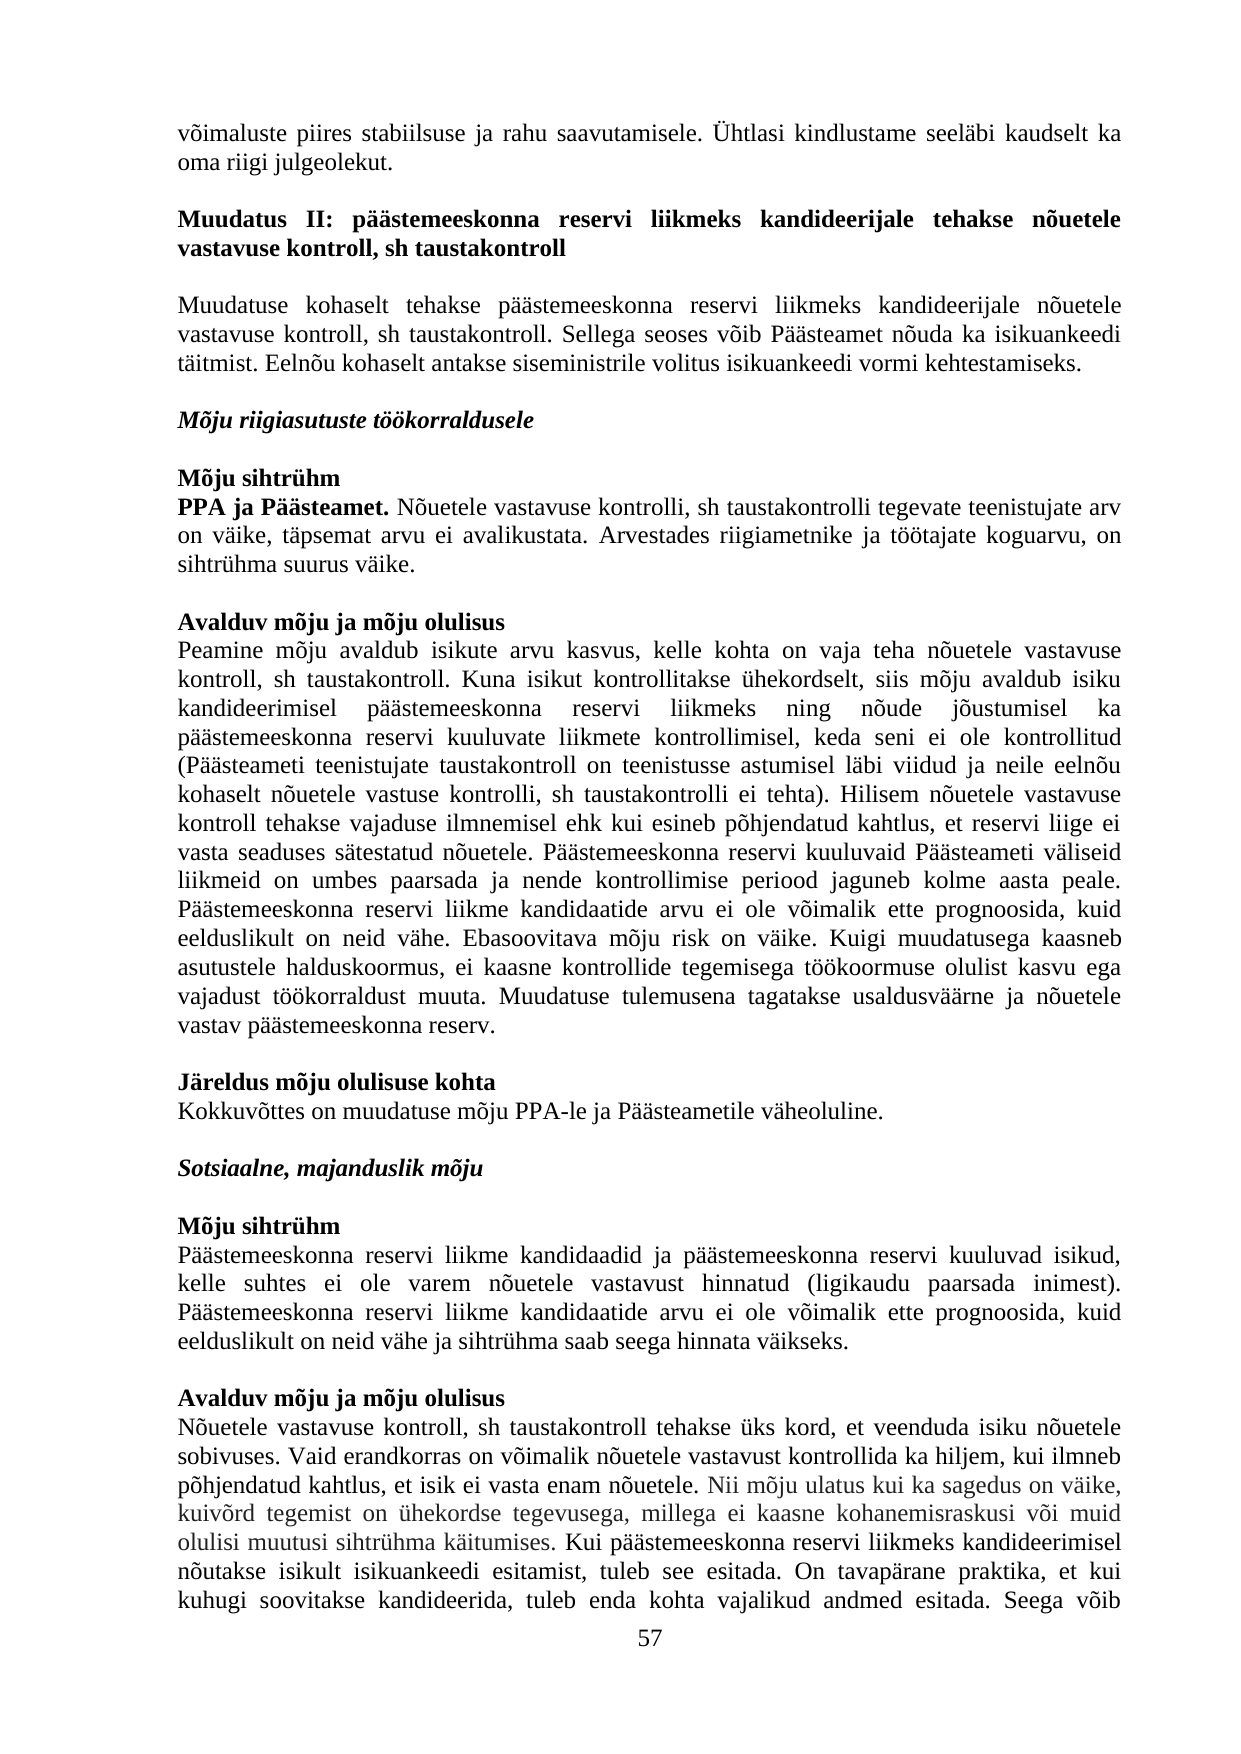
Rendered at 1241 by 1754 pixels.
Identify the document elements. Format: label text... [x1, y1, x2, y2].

text Muudatus II: päästemeeskonna reservi liikmeks kandideerijale tehakse nõuetele vastavuse kontroll, sh taustakontroll [177, 204, 1122, 262]
text Kokkuvõttes on muudatuse mõju PPA-le ja Päästeametile väheoluline. [177, 1096, 1122, 1125]
text Päästemeeskonna reservi liikme kandidaadid ja päästemeeskonna reservi kuuluvad isikud, kelle suhtes ei ole varem nõuetele vastavust hinnatud (ligikaudu paarsada inimest). Päästemeeskonna reservi liikme kandidaatide arvu ei ole võimalik ette prognoosida, kuid eelduslikult on neid vähe ja sihtrühma saab seega hinnata väikseks. [177, 1240, 1122, 1355]
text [177, 118, 1122, 176]
text Peamine mõju avaldub isikute arvu kasvus, kelle kohta on vaja teha nõuetele vastavuse kontroll, sh taustakontroll. Kuna isikut kontrollitakse ühekordselt, siis mõju avaldub isiku kandideerimisel päästemeeskonna reservi liikmeks ning nõude jõustumisel ka päästemeeskonna reservi kuuluvate liikmete kontrollimisel, keda seni ei ole kontrollitud (Päästeameti teenistujate taustakontroll on teenistusse astumisel läbi viidud ja neile eelnõu kohaselt nõuetele vastuse kontrolli, sh taustakontrolli ei tehta). Hilisem nõuetele vastavuse kontroll tehakse vajaduse ilmnemisel ehk kui esineb põhjendatud kahtlus, et reservi liige ei vasta seaduses sätestatud nõuetele. Päästemeeskonna reservi kuuluvaid Päästeameti väliseid liikmeid on umbes paarsada ja nende kontrollimise periood jaguneb kolme aasta peale. Päästemeeskonna reservi liikme kandidaatide arvu ei ole võimalik ette prognoosida, kuid eelduslikult on neid vähe. Ebasoovitava mõju risk on väike. Kuigi muudatusega kaasneb asutustele halduskoormus, ei kaasne kontrollide tegemisega töökoormuse olulist kasvu ega vajadust töökorraldust muuta. Muudatuse tulemusena tagatakse usaldusväärne ja nõuetele vastav päästemeeskonna reserv. [177, 636, 1122, 1038]
text Järeldus mõju olulisuse kohta [177, 1067, 1122, 1096]
text Mõju sihtrühm [177, 1211, 1122, 1240]
text PPA ja Päästeamet. Nõuetele vastavuse kontrolli, sh taustakontrolli tegevate teenistujate arv on väike, täpsemat arvu ei avalikustata. Arvestades riigiametnike ja töötajate koguarvu, on sihtrühma suurus väike. [177, 492, 1122, 578]
text Mõju riigiasutuste töökorraldusele [177, 406, 1122, 434]
text Avalduv mõju ja mõju olulisus [177, 1383, 1122, 1412]
text Sotsiaalne, majanduslik mõju [177, 1153, 1122, 1182]
text Mõju sihtrühm [177, 463, 1122, 492]
text Muudatuse kohaselt tehakse päästemeeskonna reservi liikmeks kandideerijale nõuetele vastavuse kontroll, sh taustakontroll. Sellega seoses võib Päästeamet nõuda ka isikuankeedi täitmist. Eelnõu kohaselt antakse siseministrile volitus isikuankeedi vormi kehtestamiseks. [177, 291, 1122, 377]
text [177, 1412, 1122, 1613]
text Avalduv mõju ja mõju olulisus [177, 607, 1122, 636]
